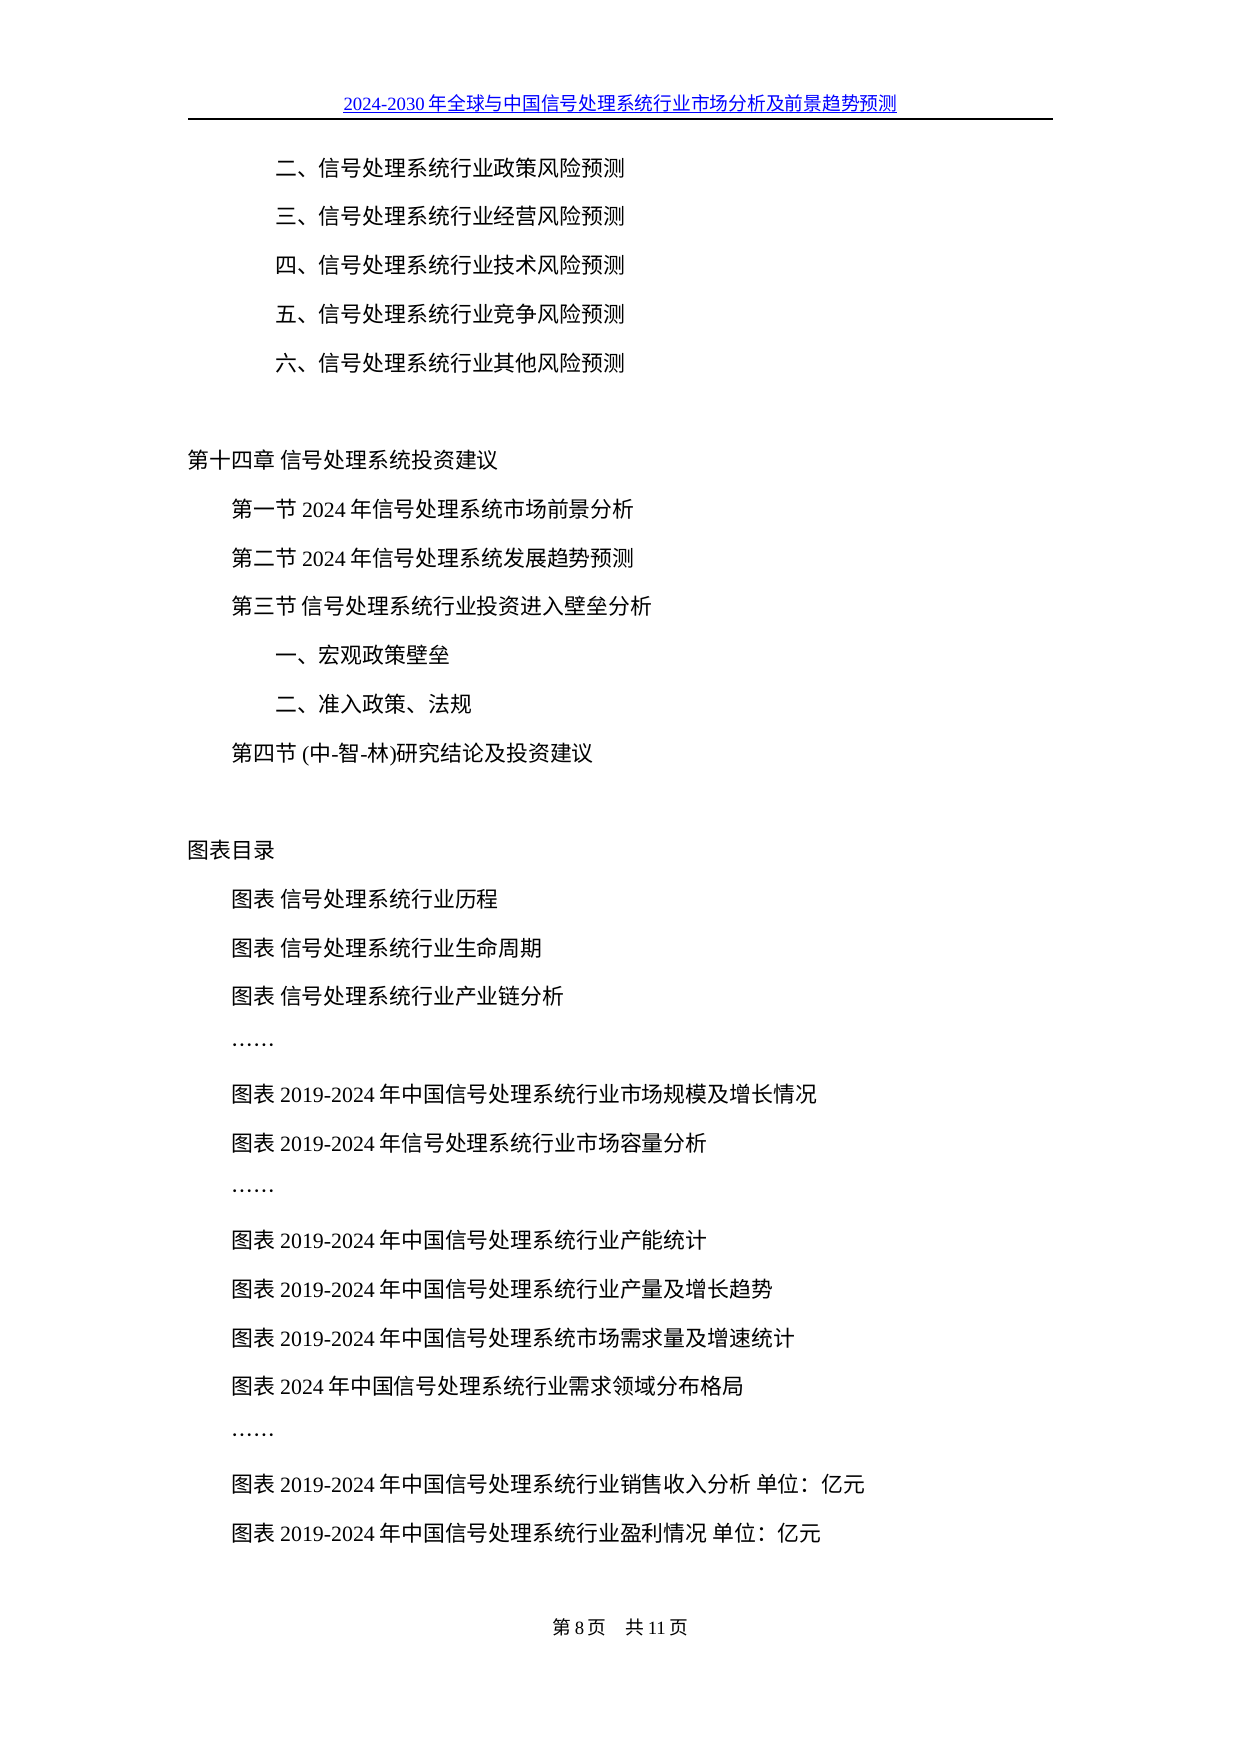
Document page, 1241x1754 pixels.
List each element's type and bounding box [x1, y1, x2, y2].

text [187, 150, 1053, 1548]
